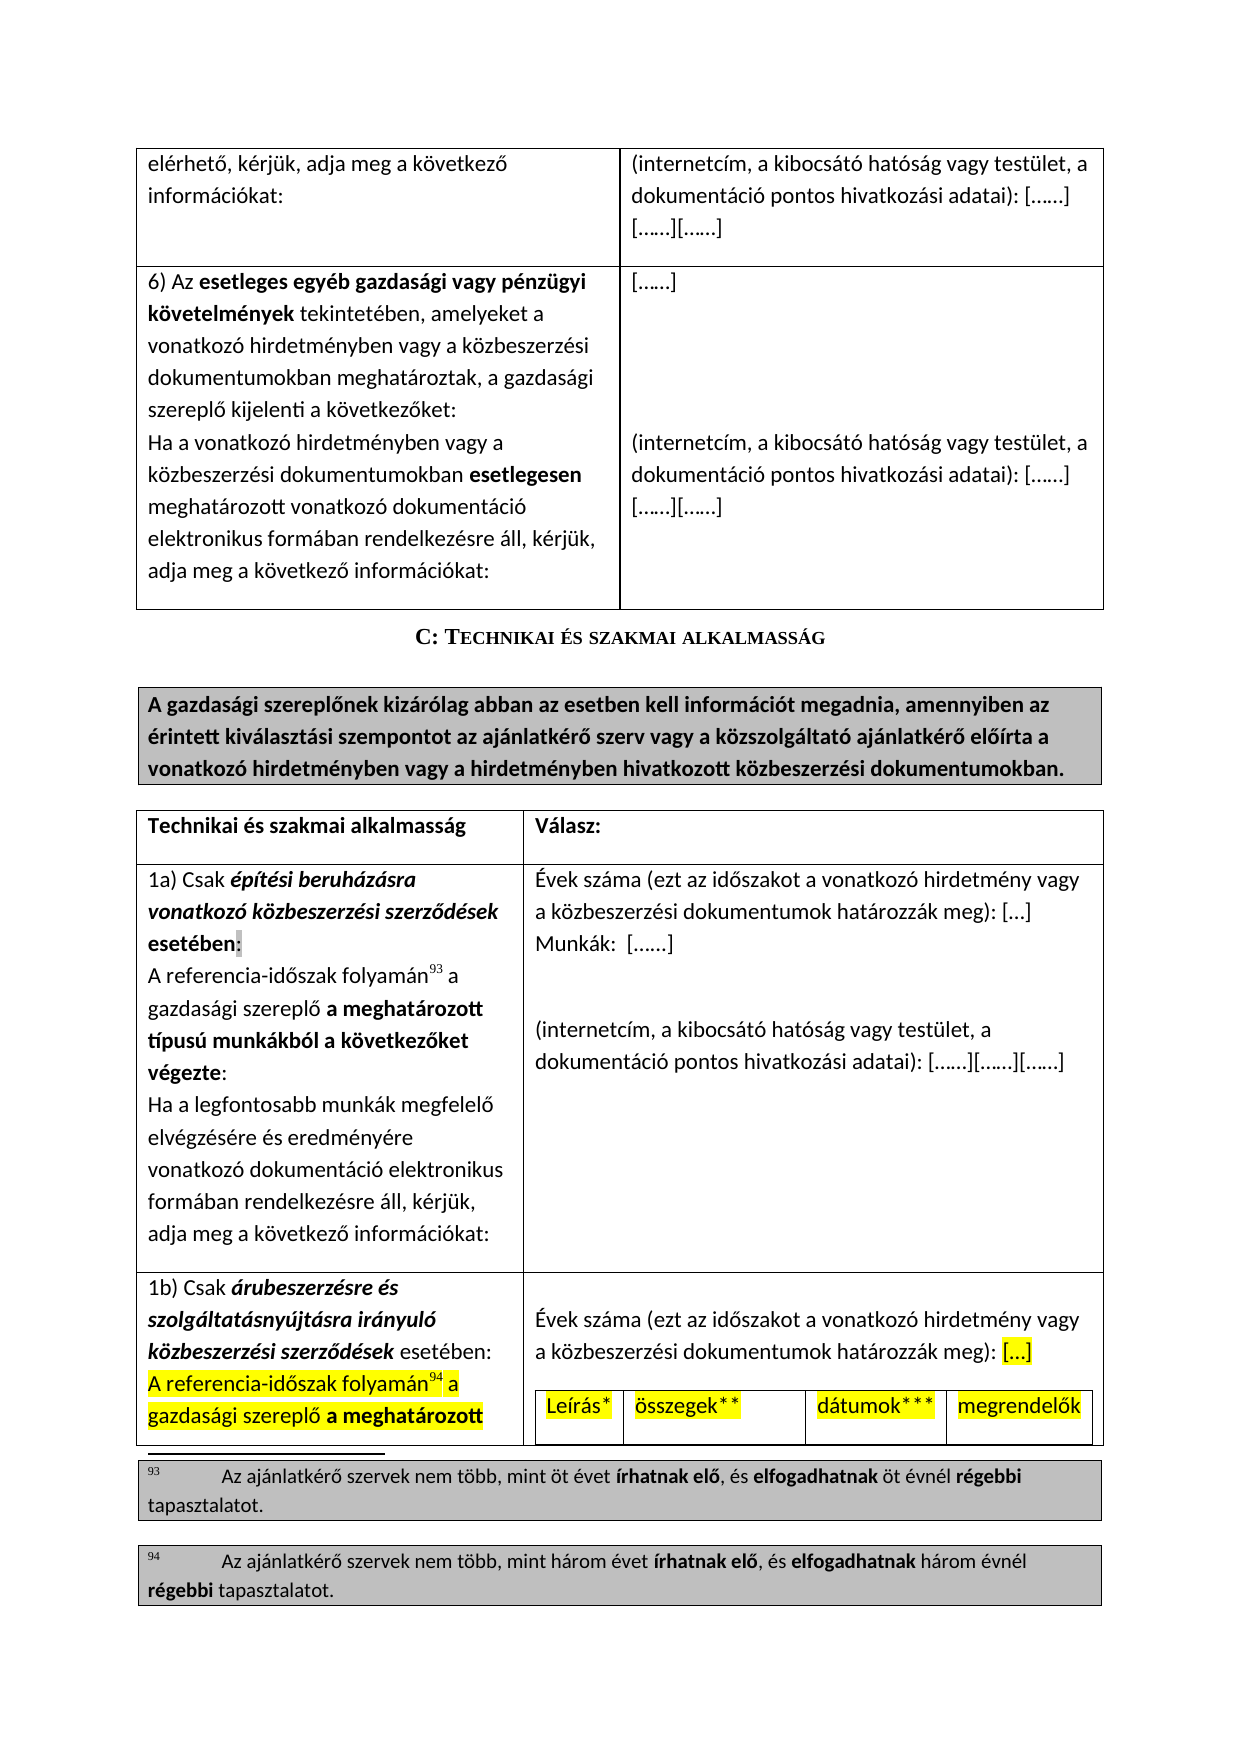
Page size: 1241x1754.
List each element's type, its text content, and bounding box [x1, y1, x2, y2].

table_header Válasz: [524, 811, 1103, 864]
table_cell 1a) Csak építési beruházásra vonatkozó közbeszerzési szerződések esetében: A referencia-időszak folyamán a gazdasági szereplő a meghatározott típusú munkákból a következőket végezte: Ha a legfontosabb munkák megfelelő elvégzésére és eredményére vonatkozó dokumentáció elektronikus formában rendelkezésre áll, kérjük, adja meg a következő információkat: [137, 865, 523, 1272]
table_cell Évek száma (ezt az időszakot a vonatkozó hirdetmény vagy a közbeszerzési dokumentumok határozzák meg): […] Munkák: […...] (internetcím, a kibocsátó hatóság vagy testület, a dokumentáció pontos hivatkozási adatai): [……][……][……] [524, 865, 1103, 1272]
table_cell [137, 1273, 523, 1445]
text C: Technikai és szakmai alkalmasság [148, 623, 1092, 649]
table_cell 6) Az esetleges egyéb gazdasági vagy pénzügyi követelmények tekintetében, amelyeket a vonatkozó hirdetményben vagy a közbeszerzési dokumentumokban meghatároztak, a gazdasági szereplő kijelenti a következőket: Ha a vonatkozó hirdetményben vagy a közbeszerzési dokumentumokban esetlegesen meghatározott vonatkozó dokumentáció elektronikus formában rendelkezésre áll, kérjük, adja meg a következő információkat: [137, 267, 619, 609]
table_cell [621, 149, 1103, 266]
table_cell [524, 1273, 1103, 1445]
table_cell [137, 149, 619, 266]
table_cell [……] (internetcím, a kibocsátó hatóság vagy testület, a dokumentáció pontos hivatkozási adatai): [……][……][……] [621, 267, 1103, 609]
table_header Technikai és szakmai alkalmasság [137, 811, 523, 864]
text A gazdasági szereplőnek kizárólag abban az esetben kell információt megadnia, amennyiben az érintett kiválasztási szempontot az ajánlatkérő szerv vagy a közszolgáltató ajánlatkérő előírta a vonatkozó hirdetményben vagy a hirdetményben hivatkozott közbeszerzési dokumentumokban. [139, 688, 1101, 784]
